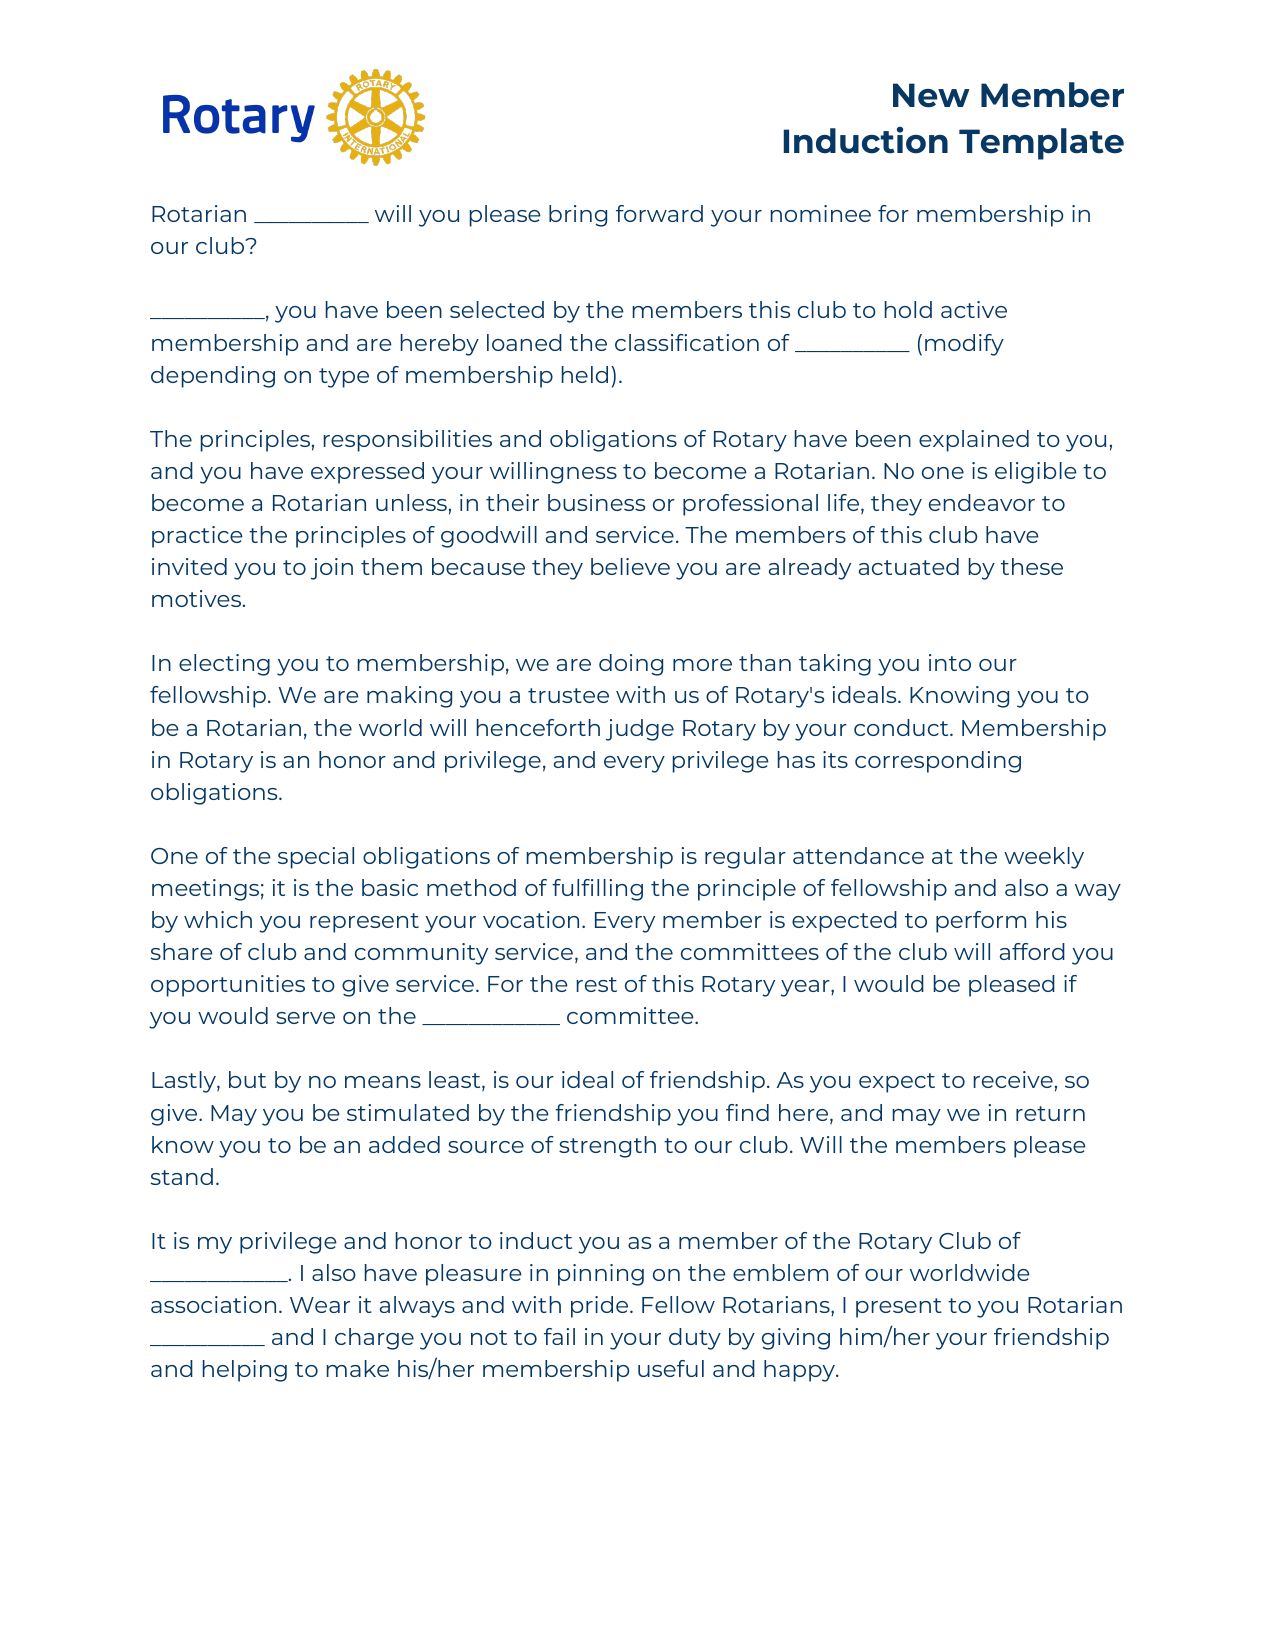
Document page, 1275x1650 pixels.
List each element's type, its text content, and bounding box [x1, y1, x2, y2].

text One of the special obligations of membership is regular attendance at the weekly meetings; it is the basic method of fulfilling the principle of fellowship and also a way by which you represent your vocation. Every member is expected to perform his share of club and community service, and the committees of the club will afford you opportunities to give service. For the rest of this Rotary year, I would be pleased if you would serve on the ____________ committee. [150, 842, 1125, 1030]
text It is my privilege and honor to induct you as a member of the Rotary Club of ____________. I also have pleasure in pinning on the emblem of our worldwide association. Wear it always and with pride. Fellow Rotarians, I present to you Rotarian __________ and I charge you not to fail in your duty by giving him/her your friendship and helping to make his/her membership useful and happy. [150, 1227, 1125, 1383]
picture [134, 57, 454, 176]
text In electing you to membership, we are doing more than taking you into our fellowship. We are making you a trustee with us of Rotary's ideals. Knowing you to be a Rotarian, the world will henceforth judge Rotary by your conduct. Membership in Rotary is an honor and privilege, and every privilege has its corresponding obligations. [150, 649, 1125, 806]
text Induction Template [150, 122, 1125, 162]
text Rotarian __________ will you please bring forward your nominee for membership in our club? [150, 200, 1125, 260]
text __________, you have been selected by the members this club to hold active membership and are hereby loaned the classification of __________ (modify depending on type of membership held). [150, 297, 1125, 389]
text Lastly, but by no means least, is our ideal of friendship. As you expect to receive, so give. May you be stimulated by the friendship you find here, and may we in return know you to be an added source of strength to our club. Will the members please stand. [150, 1067, 1125, 1191]
text The principles, responsibilities and obligations of Rotary have been explained to you, and you have expressed your willingness to become a Rotarian. No one is eligible to become a Rotarian unless, in their business or professional life, they endeavor to practice the principles of goodwill and service. The members of this club have invited you to join them because they believe you are already actuated by these motives. [150, 425, 1125, 613]
text New Member [150, 75, 1125, 116]
